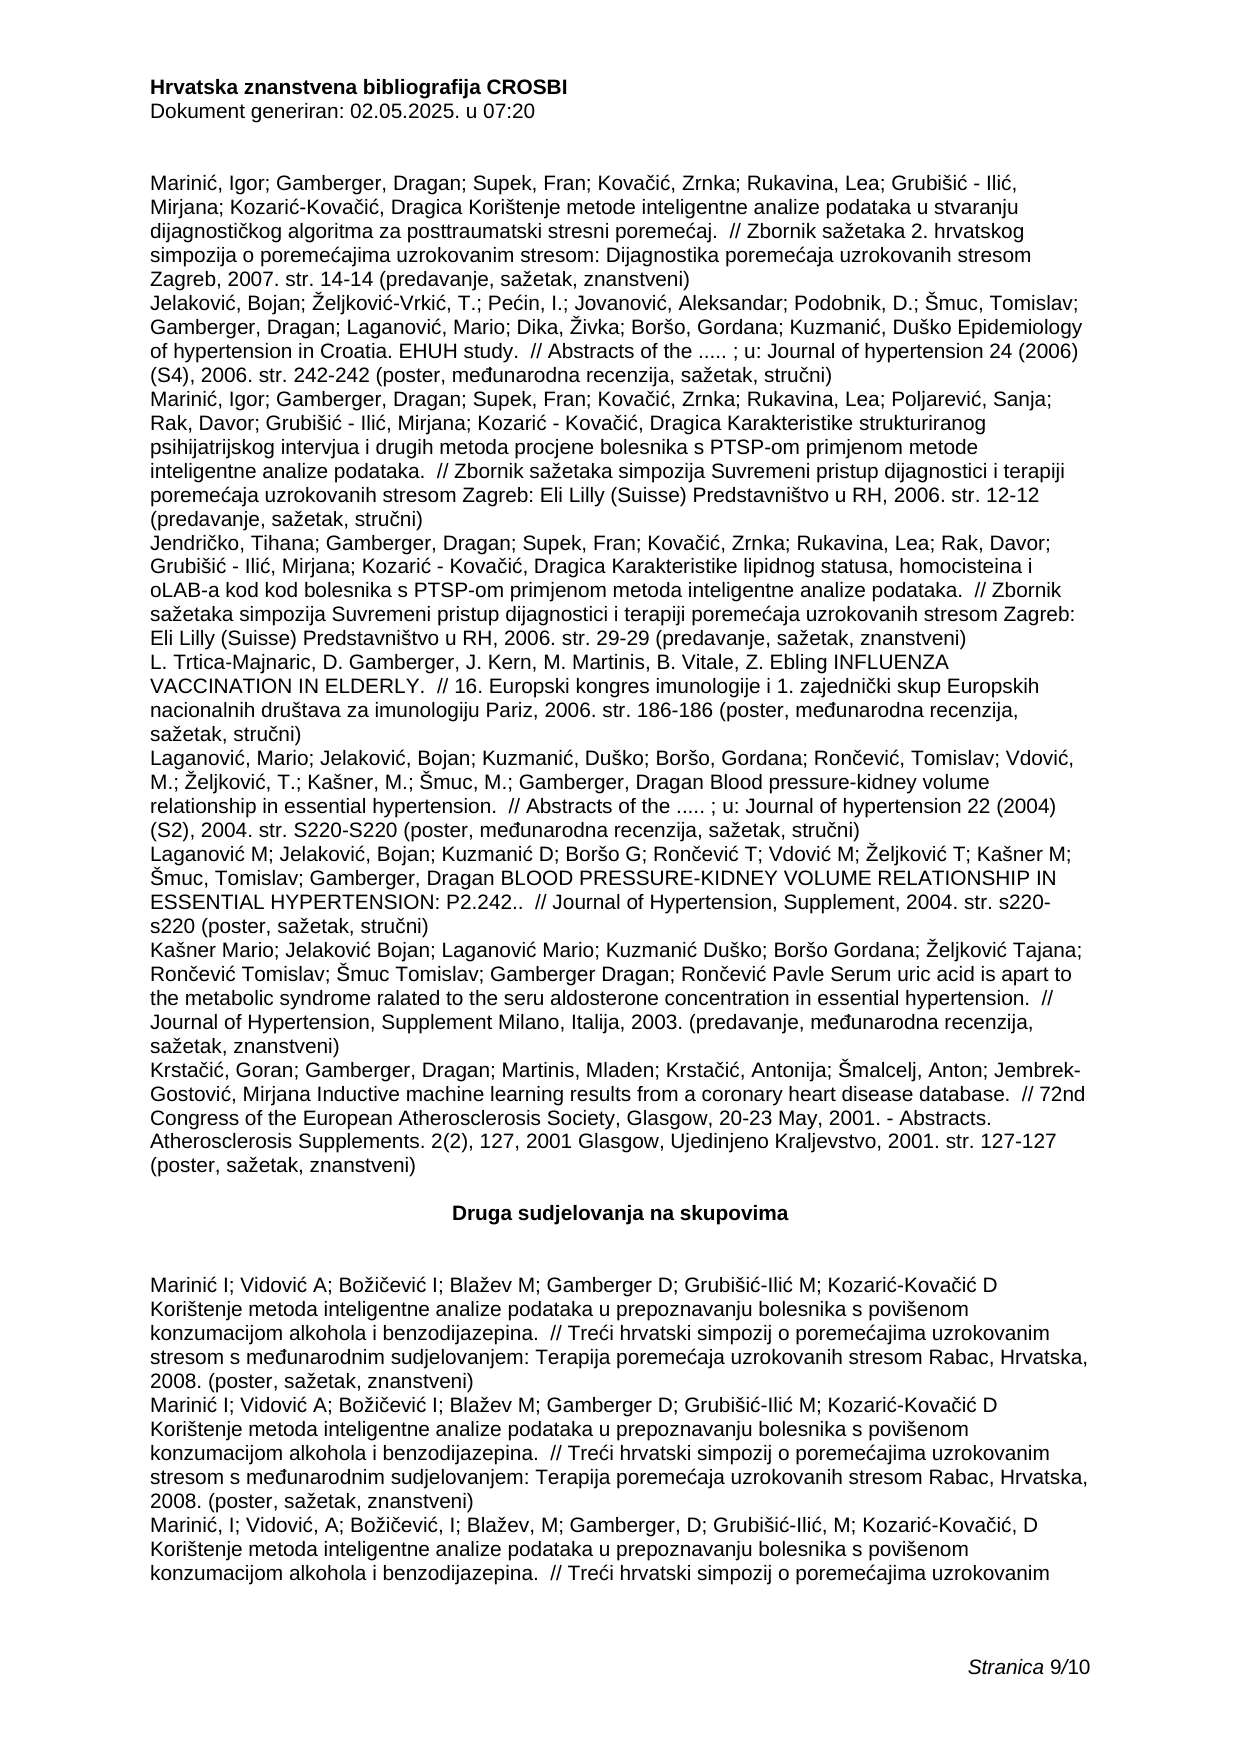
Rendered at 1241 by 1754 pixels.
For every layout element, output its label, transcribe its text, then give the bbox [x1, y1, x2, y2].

text Laganović M; Jelaković, Bojan; Kuzmanić D; Boršo G; Rončević T; Vdović M; Željković T; Kašner M; Šmuc, Tomislav; Gamberger, Dragan [150, 842, 1090, 938]
text Marinić I; Vidović A; Božičević I; Blažev M; Gamberger D; Grubišić-Ilić M; Kozarić-Kovačić D [150, 1273, 1090, 1393]
text Kašner Mario; Jelaković Bojan; Laganović Mario; Kuzmanić Duško; Boršo Gordana; Željković Tajana; Rončević Tomislav; Šmuc Tomislav; Gamberger Dragan; Rončević Pavle [150, 938, 1090, 1057]
subtitle Druga sudjelovanja na skupovima [150, 1201, 1090, 1225]
text Marinić, Igor; Gamberger, Dragan; Supek, Fran; Kovačić, Zrnka; Rukavina, Lea; Poljarević, Sanja; Rak, Davor; Grubišić - Ilić, Mirjana; Kozarić - Kovačić, Dragica [150, 387, 1090, 530]
text Laganović, Mario; Jelaković, Bojan; Kuzmanić, Duško; Boršo, Gordana; Rončević, Tomislav; Vdović, M.; Željković, T.; Kašner, M.; Šmuc, M.; Gamberger, Dragan [150, 746, 1090, 842]
text Jelaković, Bojan; Željković-Vrkić, T.; Pećin, I.; Jovanović, Aleksandar; Podobnik, D.; Šmuc, Tomislav; Gamberger, Dragan; Laganović, Mario; Dika, Živka; Boršo, Gordana; Kuzmanić, Duško [150, 291, 1090, 387]
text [150, 1513, 1090, 1584]
text Marinić, Igor; Gamberger, Dragan; Supek, Fran; Kovačić, Zrnka; Rukavina, Lea; Grubišić - Ilić, Mirjana; Kozarić-Kovačić, Dragica [150, 171, 1090, 291]
text Krstačić, Goran; Gamberger, Dragan; Martinis, Mladen; Krstačić, Antonija; Šmalcelj, Anton; Jembrek-Gostović, Mirjana [150, 1057, 1090, 1177]
text L. Trtica-Majnaric, D. Gamberger, J. Kern, M. Martinis, B. Vitale, Z. Ebling [150, 650, 1090, 746]
text Marinić I; Vidović A; Božičević I; Blažev M; Gamberger D; Grubišić-Ilić M; Kozarić-Kovačić D [150, 1393, 1090, 1513]
text Jendričko, Tihana; Gamberger, Dragan; Supek, Fran; Kovačić, Zrnka; Rukavina, Lea; Rak, Davor; Grubišić - Ilić, Mirjana; Kozarić - Kovačić, Dragica [150, 530, 1090, 650]
